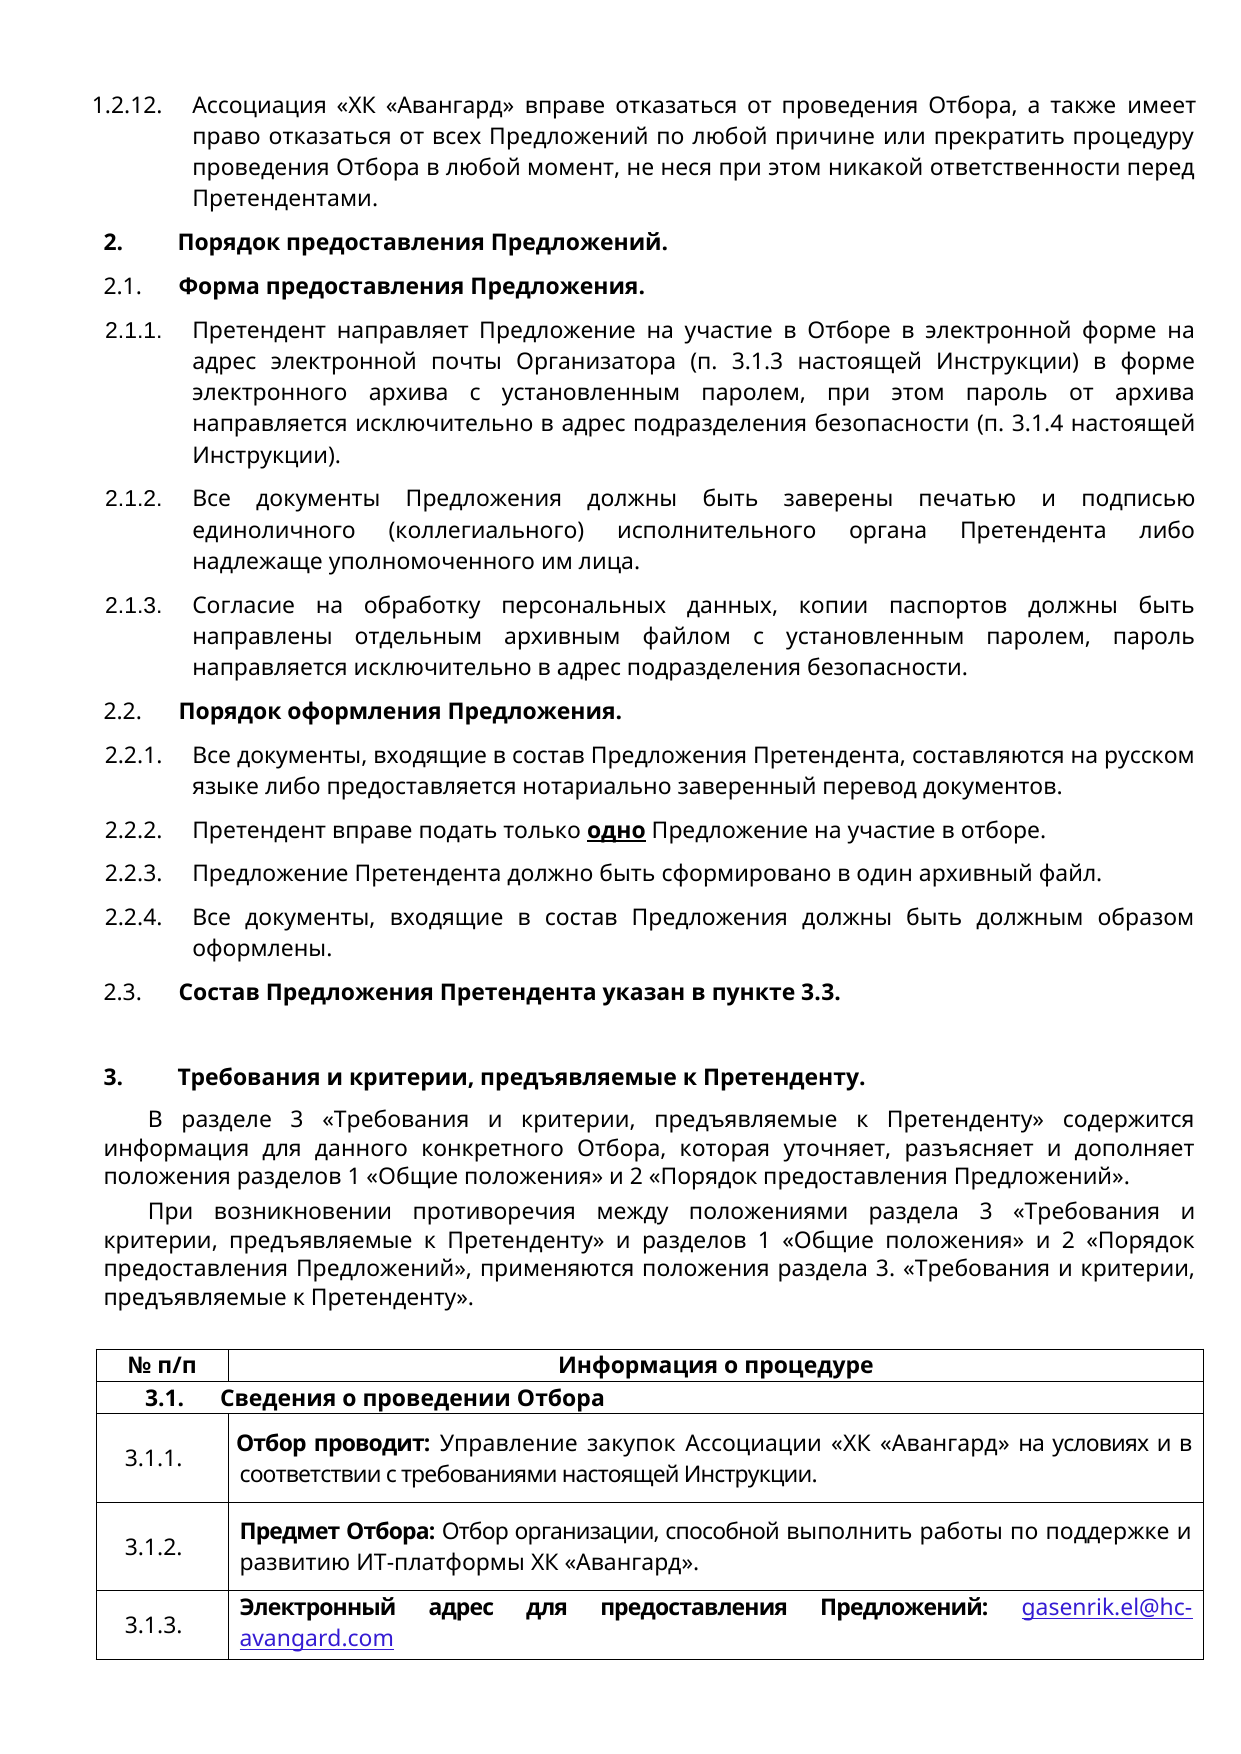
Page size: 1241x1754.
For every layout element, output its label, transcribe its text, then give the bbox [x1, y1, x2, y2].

subtitle При возникновении противоречия между положениями раздела 3 «Требования и критерии, предъявляемые к Претенденту» и разделов 1 «Общие положения» и 2 «Порядок предоставления Предложений», применяются положения раздела 3. «Требования и критерии, предъявляемые к Претенденту». [103, 1197, 1196, 1311]
list Предложение Претендента должно быть сформировано в один архивный файл. [162, 857, 1196, 889]
list Все документы, входящие в состав Предложения Претендента, составляются на русском языке либо предоставляется нотариально заверенный перевод документов. [162, 739, 1196, 801]
subtitle Порядок предоставления Предложений. [103, 226, 1196, 257]
subtitle Порядок оформления Предложения. [103, 695, 1196, 726]
table_cell Отбор проводит: Управление закупок Ассоциации «ХК «Авангард» на условиях и в соответствии с требованиями настоящей Инструкции. [229, 1414, 1203, 1502]
list Все документы Предложения должны быть заверены печатью и подписью единоличного (коллегиального) исполнительного органа Претендента либо надлежаще уполномоченного им лица. [162, 482, 1196, 576]
subtitle Состав Предложения Претендента указан в пункте 3.3. [103, 976, 1196, 1007]
table_cell Предмет Отбора: Отбор организации, способной выполнить работы по поддержке и развитию ИТ-платформы ХК «Авангард». [229, 1503, 1203, 1590]
list Согласие на обработку персональных данных, копии паспортов должны быть направлены отдельным архивным файлом с установленным паролем, пароль направляется исключительно в адрес подразделения безопасности. [162, 589, 1196, 682]
subtitle Форма предоставления Предложения. [103, 270, 1196, 301]
subtitle Требования и критерии, предъявляемые к Претенденту. [103, 1061, 1196, 1092]
list Претендент вправе подать только одно Предложение на участие в отборе. [162, 814, 1196, 845]
table_cell [97, 1591, 228, 1659]
list Претендент направляет Предложение на участие в Отборе в электронной форме на адрес электронной почты Организатора (п. 3.1.3 настоящей Инструкции) в форме электронного архива с установленным паролем, при этом пароль от архива направляется исключительно в адрес подразделения безопасности (п. 3.1.4 настоящей Инструкции). [162, 314, 1196, 470]
table_header Информация о процедуре [229, 1350, 1203, 1381]
list Ассоциация «ХК «Авангард» вправе отказаться от проведения Отбора, а также имеет право отказаться от всех Предложений по любой причине или прекратить процедуру проведения Отбора в любой момент, не неся при этом никакой ответственности перед Претендентами. [162, 89, 1196, 214]
table_cell [97, 1414, 228, 1502]
table_header № п/п [97, 1350, 228, 1381]
table_cell Сведения о проведении Отбора [97, 1382, 1203, 1413]
subtitle В разделе 3 «Требования и критерии, предъявляемые к Претенденту» содержится информация для данного конкретного Отбора, которая уточняет, разъясняет и дополняет положения разделов 1 «Общие положения» и 2 «Порядок предоставления Предложений». [103, 1105, 1196, 1191]
list Все документы, входящие в состав Предложения должны быть должным образом оформлены. [162, 901, 1196, 964]
table_cell Электронный адрес для предоставления Предложений: gasenrik.el@hc-avangard.com [229, 1591, 1203, 1659]
table_cell [97, 1503, 228, 1590]
